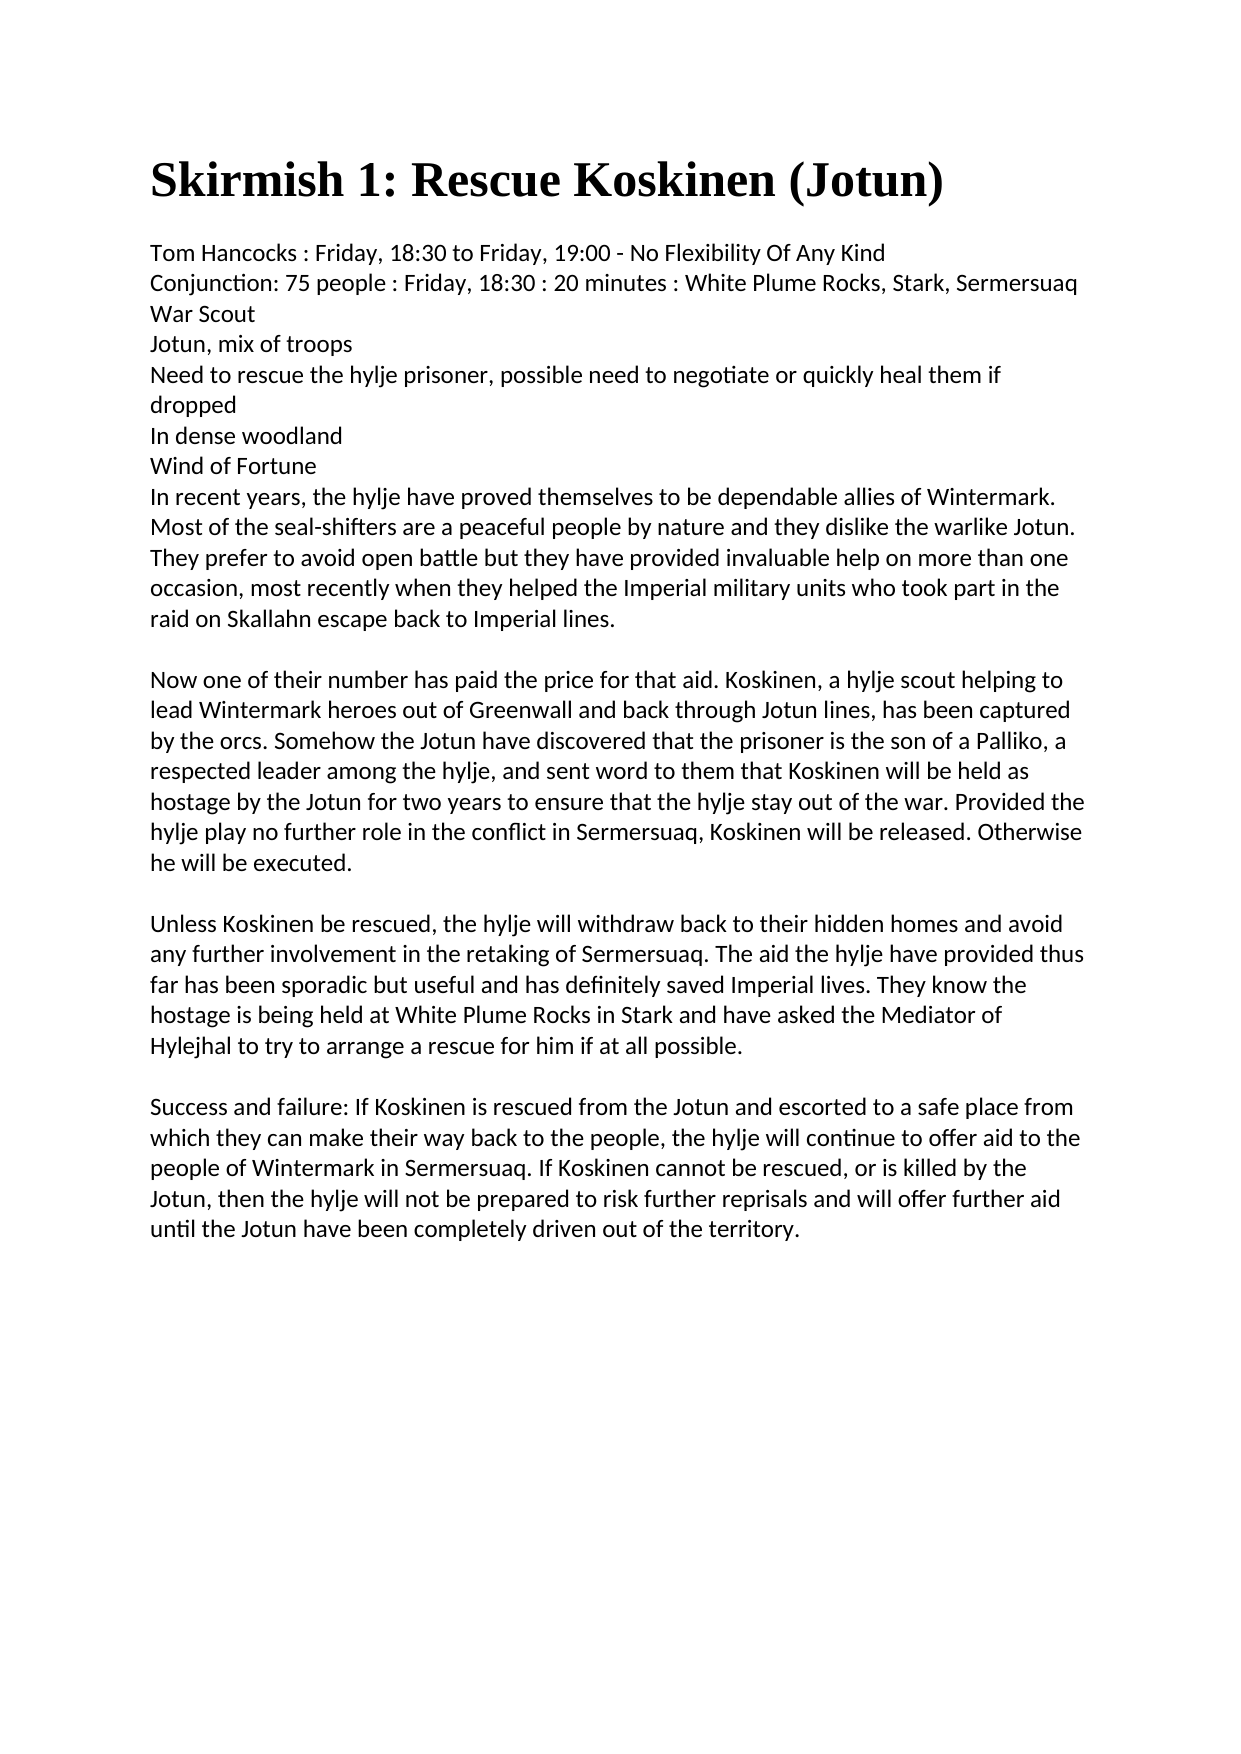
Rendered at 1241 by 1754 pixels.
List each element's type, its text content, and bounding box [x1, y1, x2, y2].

text War Scout [150, 298, 1090, 328]
text Tom Hancocks : Friday, 18:30 to Friday, 19:00 - No Flexibility Of Any Kind [150, 237, 1090, 267]
subtitle Skirmish 1: Rescue Koskinen (Jotun) [150, 150, 1090, 207]
text In recent years, the hylje have proved themselves to be dependable allies of Wintermark. Most of the seal-shifters are a peaceful people by nature and they dislike the warlike Jotun. They prefer to avoid open battle but they have provided invaluable help on more than one occasion, most recently when they helped the Imperial military units who took part in the raid on Skallahn escape back to Imperial lines. [150, 481, 1090, 633]
text Unless Koskinen be rescued, the hylje will withdraw back to their hidden homes and avoid any further involvement in the retaking of Sermersuaq. The aid the hylje have provided thus far has been sporadic but useful and has definitely saved Imperial lives. They know the hostage is being held at White Plume Rocks in Stark and have asked the Mediator of Hylejhal to try to arrange a rescue for him if at all possible. [150, 908, 1090, 1061]
text Need to rescue the hylje prisoner, possible need to negotiate or quickly heal them if dropped [150, 359, 1090, 420]
text Wind of Fortune [150, 450, 1090, 481]
text In dense woodland [150, 420, 1090, 450]
text Success and failure: If Koskinen is rescued from the Jotun and escorted to a safe place from which they can make their way back to the people, the hylje will continue to offer aid to the people of Wintermark in Sermersuaq. If Koskinen cannot be rescued, or is killed by the Jotun, then the hylje will not be prepared to risk further reprisals and will offer further aid until the Jotun have been completely driven out of the territory. [150, 1091, 1090, 1244]
text Conjunction: 75 people : Friday, 18:30 : 20 minutes : White Plume Rocks, Stark, Sermersuaq [150, 267, 1090, 298]
text Now one of their number has paid the price for that aid. Koskinen, a hylje scout helping to lead Wintermark heroes out of Greenwall and back through Jotun lines, has been captured by the orcs. Somehow the Jotun have discovered that the prisoner is the son of a Palliko, a respected leader among the hylje, and sent word to them that Koskinen will be held as hostage by the Jotun for two years to ensure that the hylje stay out of the war. Provided the hylje play no further role in the conflict in Sermersuaq, Koskinen will be released. Otherwise he will be executed. [150, 664, 1090, 878]
text Jotun, mix of troops [150, 328, 1090, 359]
